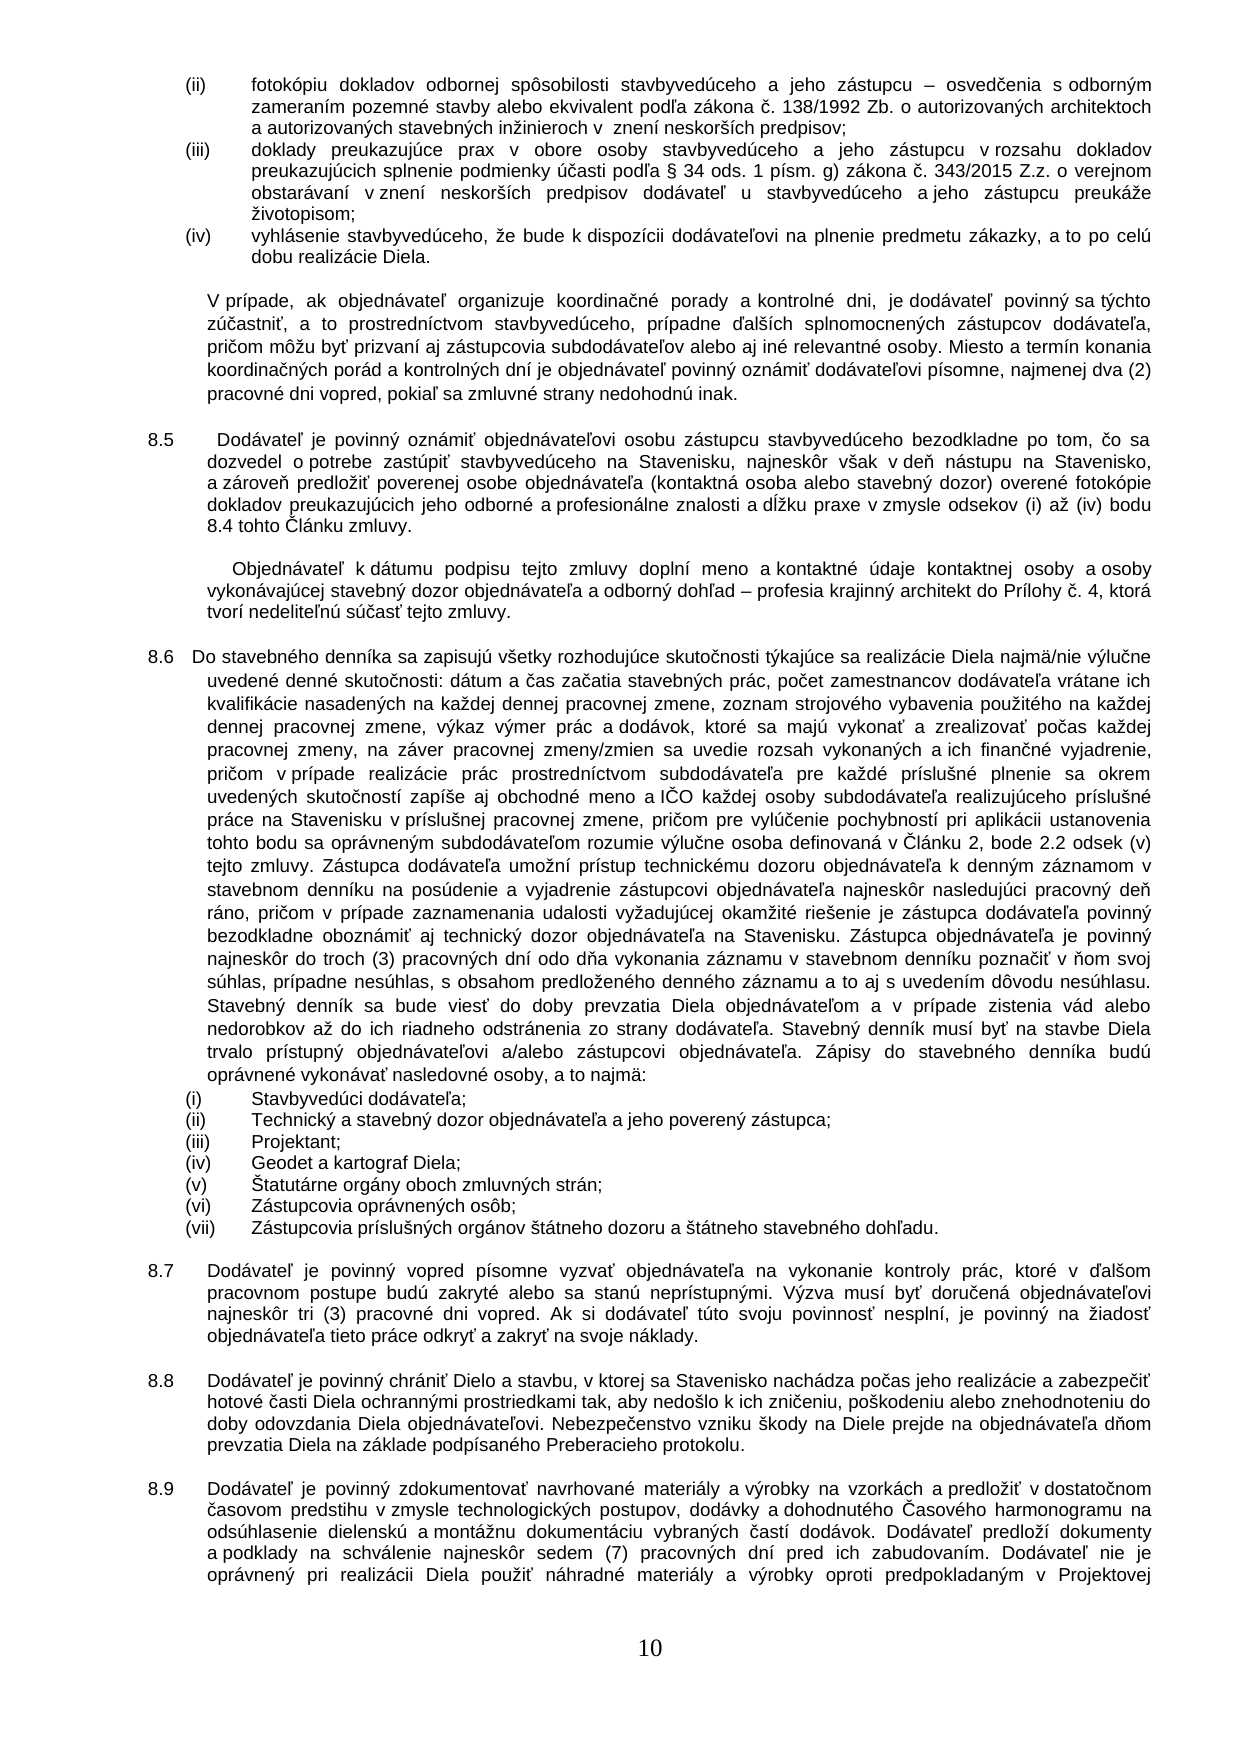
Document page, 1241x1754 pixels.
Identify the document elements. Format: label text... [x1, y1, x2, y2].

list Dodávateľ je povinný vopred písomne vyzvať objednávateľa na vykonanie kontroly prác, ktoré v ďalšom pracovnom postupe budú zakryté alebo sa stanú neprístupnými. Výzva musí byť doručená objednávateľovi najneskôr tri (3) pracovné dni vopred. Ak si dodávateľ túto svoju povinnosť nesplní, je povinný na žiadosť objednávateľa tieto práce odkryť a zakryť na svoje náklady. [148, 1260, 1152, 1346]
list doklady preukazujúce prax v obore osoby stavbyvedúceho a jeho zástupcu v rozsahu dokladov preukazujúcich splnenie podmienky účasti podľa § 34 ods. 1 písm. g) zákona č. 343/2015 Z.z. o verejnom obstarávaní v znení neskorších predpisov dodávateľ u stavbyvedúceho a jeho zástupcu preukáže životopisom; [185, 138, 1152, 225]
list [148, 1477, 1152, 1585]
text 8.6 Do stavebného denníka sa zapisujú všetky rozhodujúce skutočnosti týkajúce sa realizácie Diela najmä/nie výlučne uvedené denné skutočnosti: dátum a čas začatia stavebných prác, počet zamestnancov dodávateľa vrátane ich kvalifikácie nasadených na každej dennej pracovnej zmene, zoznam strojového vybavenia použitého na každej dennej pracovnej zmene, výkaz výmer prác a dodávok, ktoré sa majú vykonať a zrealizovať počas každej pracovnej zmeny, na záver pracovnej zmeny/zmien sa uvedie rozsah vykonaných a ich finančné vyjadrenie, pričom v prípade realizácie prác prostredníctvom subdodávateľa pre každé príslušné plnenie sa okrem uvedených skutočností zapíše aj obchodné meno a IČO každej osoby subdodávateľa realizujúceho príslušné práce na Stavenisku v príslušnej pracovnej zmene, pričom pre vylúčenie pochybností pri aplikácii ustanovenia tohto bodu sa oprávneným subdodávateľom rozumie výlučne osoba definovaná v Článku 2, bode 2.2 odsek (v) tejto zmluvy. Zástupca dodávateľa umožní prístup technickému dozoru objednávateľa k denným záznamom v stavebnom denníku na posúdenie a vyjadrenie zástupcovi objednávateľa najneskôr nasledujúci pracovný deň ráno, pričom v prípade zaznamenania udalosti vyžadujúcej okamžité riešenie je zástupca dodávateľa povinný bezodkladne oboznámiť aj technický dozor objednávateľa na Stavenisku. Zástupca objednávateľa je povinný najneskôr do troch (3) pracovných dní odo dňa vykonania záznamu v stavebnom denníku poznačiť v ňom svoj súhlas, prípadne nesúhlas, s obsahom predloženého denného záznamu a to aj s uvedením dôvodu nesúhlasu. Stavebný denník sa bude viesť do doby prevzatia Diela objednávateľom a v prípade zistenia vád alebo nedorobkov až do ich riadneho odstránenia zo strany dodávateľa. Stavebný denník musí byť na stavbe Diela trvalo prístupný objednávateľovi a/alebo zástupcovi objednávateľa. Zápisy do stavebného denníka budú oprávnené vykonávať nasledovné osoby, a to najmä: [148, 646, 1152, 1086]
list Projektant; [185, 1131, 1152, 1152]
list Dodávateľ je povinný chrániť Dielo a stavbu, v ktorej sa Stavenisko nachádza počas jeho realizácie a zabezpečiť hotové časti Diela ochrannými prostriedkami tak, aby nedošlo k ich zničeniu, poškodeniu alebo znehodnoteniu do doby odovzdania Diela objednávateľovi. Nebezpečenstvo vzniku škody na Diele prejde na objednávateľa dňom prevzatia Diela na základe podpísaného Preberacieho protokolu. [148, 1369, 1152, 1456]
list Stavbyvedúci dodávateľa; [185, 1087, 1152, 1109]
list Technický a stavebný dozor objednávateľa a jeho poverený zástupca; [185, 1109, 1152, 1131]
list Zástupcovia oprávnených osôb; [185, 1195, 1152, 1217]
list fotokópiu dokladov odbornej spôsobilosti stavbyvedúceho a jeho zástupcu – osvedčenia s odborným zameraním pozemné stavby alebo ekvivalent podľa zákona č. 138/1992 Zb. o autorizovaných architektoch a autorizovaných stavebných inžinieroch v znení neskorších predpisov; [185, 74, 1152, 138]
list Geodet a kartograf Diela; [185, 1152, 1152, 1174]
text 8.5 Dodávateľ je povinný oznámiť objednávateľovi osobu zástupcu stavbyvedúceho bezodkladne po tom, čo sa dozvedel o potrebe zastúpiť stavbyvedúceho na Stavenisku, najneskôr však v deň nástupu na Stavenisko, a zároveň predložiť poverenej osobe objednávateľa (kontaktná osoba alebo stavebný dozor) overené fotokópie dokladov preukazujúcich jeho odborné a profesionálne znalosti a dĺžku praxe v zmysle odsekov (i) až (iv) bodu 8.4 tohto Článku zmluvy. [148, 429, 1152, 537]
text V prípade, ak objednávateľ organizuje koordinačné porady a kontrolné dni, je dodávateľ povinný sa týchto zúčastniť, a to prostredníctvom stavbyvedúceho, prípadne ďalších splnomocnených zástupcov dodávateľa, pričom môžu byť prizvaní aj zástupcovia subdodávateľov alebo aj iné relevantné osoby. Miesto a termín konania koordinačných porád a kontrolných dní je objednávateľ povinný oznámiť dodávateľovi písomne, najmenej dva (2) pracovné dni vopred, pokiaľ sa zmluvné strany nedohodnú inak. [207, 289, 1152, 404]
list vyhlásenie stavbyvedúceho, že bude k dispozícii dodávateľovi na plnenie predmetu zákazky, a to po celú dobu realizácie Diela. [185, 225, 1152, 268]
list Štatutárne orgány oboch zmluvných strán; [185, 1174, 1152, 1195]
text Objednávateľ k dátumu podpisu tejto zmluvy doplní meno a kontaktné údaje kontaktnej osoby a osoby vykonávajúcej stavebný dozor objednávateľa a odborný dohľad – profesia krajinný architekt do Prílohy č. 4, ktorá tvorí nedeliteľnú súčasť tejto zmluvy. [185, 558, 1152, 623]
list Zástupcovia príslušných orgánov štátneho dozoru a štátneho stavebného dohľadu. [185, 1217, 1152, 1238]
